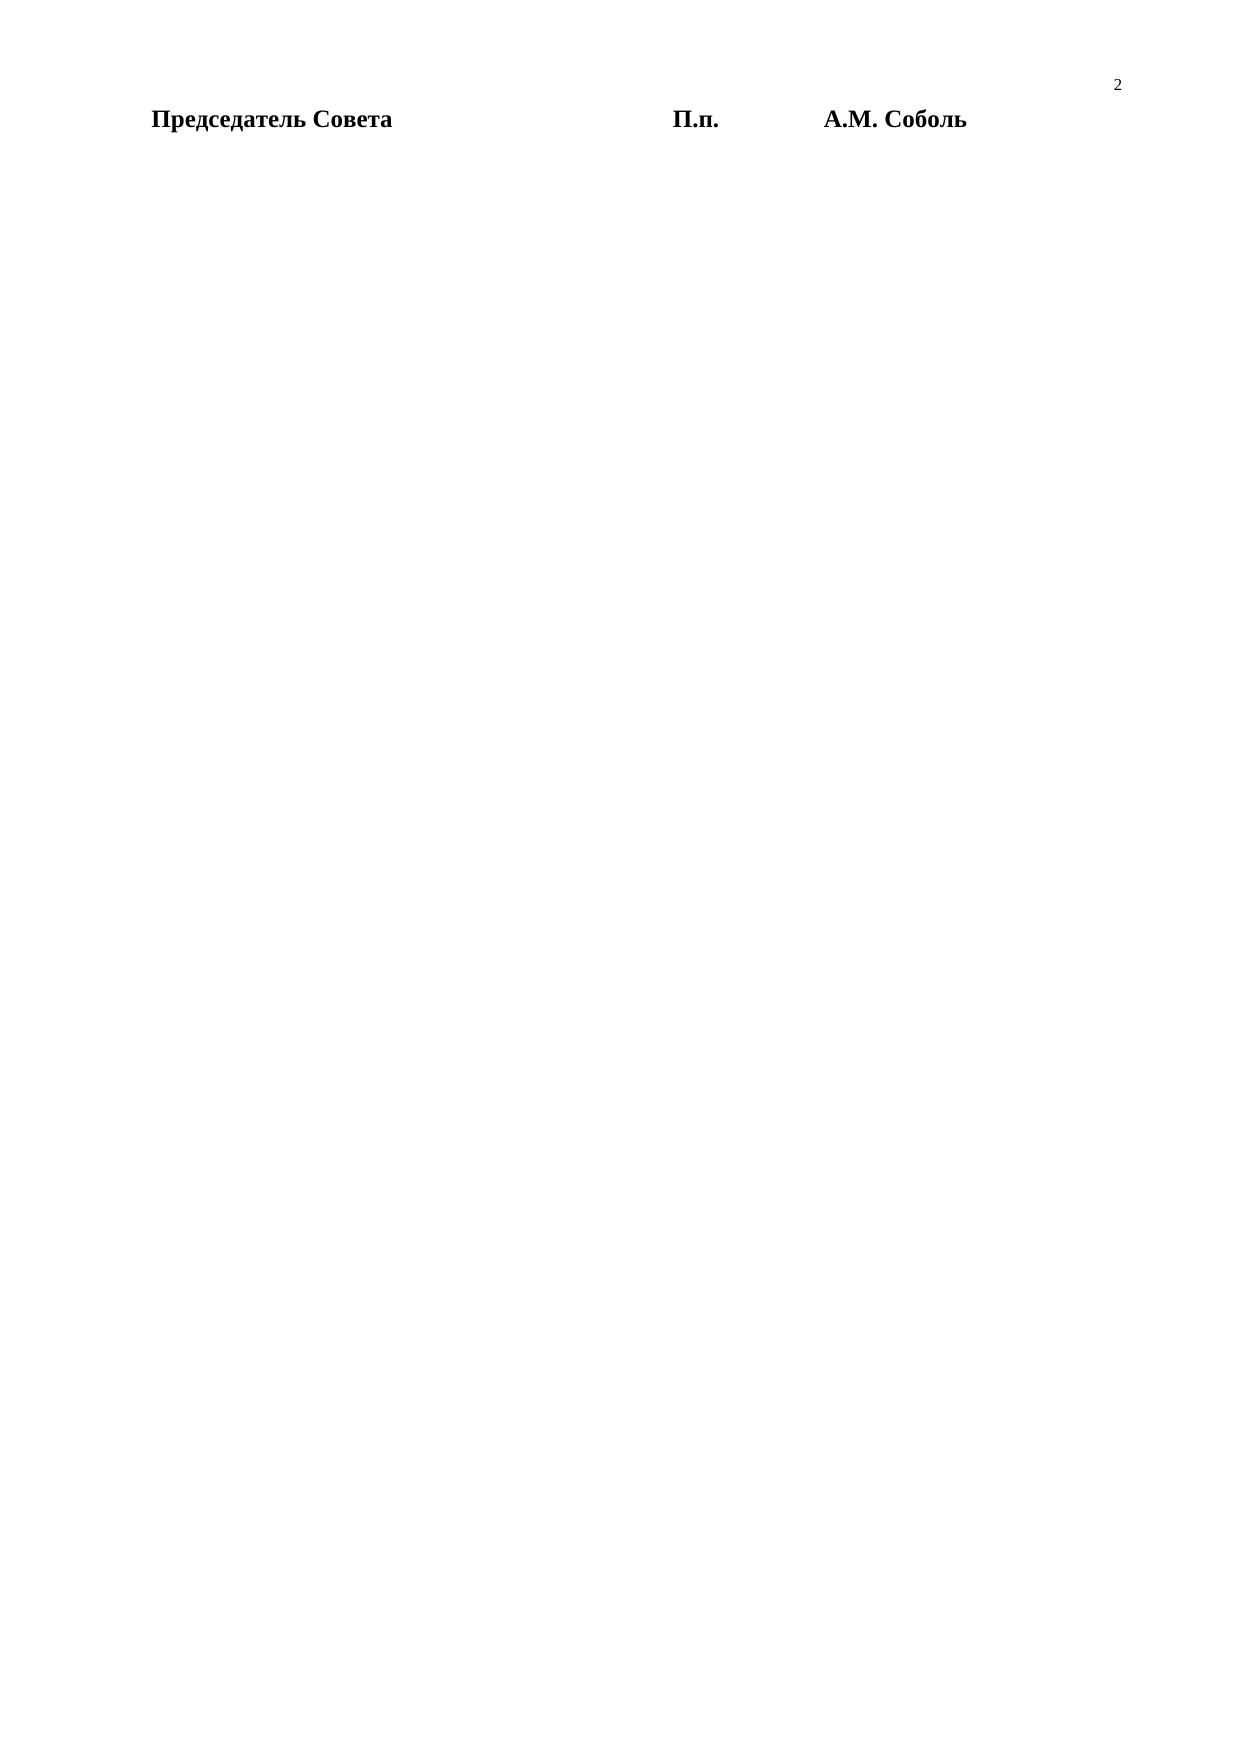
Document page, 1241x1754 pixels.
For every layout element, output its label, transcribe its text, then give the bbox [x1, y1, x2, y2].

table_header А.М. Соболь [813, 104, 1130, 132]
table_header Председатель Совета [140, 104, 579, 132]
table_header П.п. [579, 104, 812, 132]
